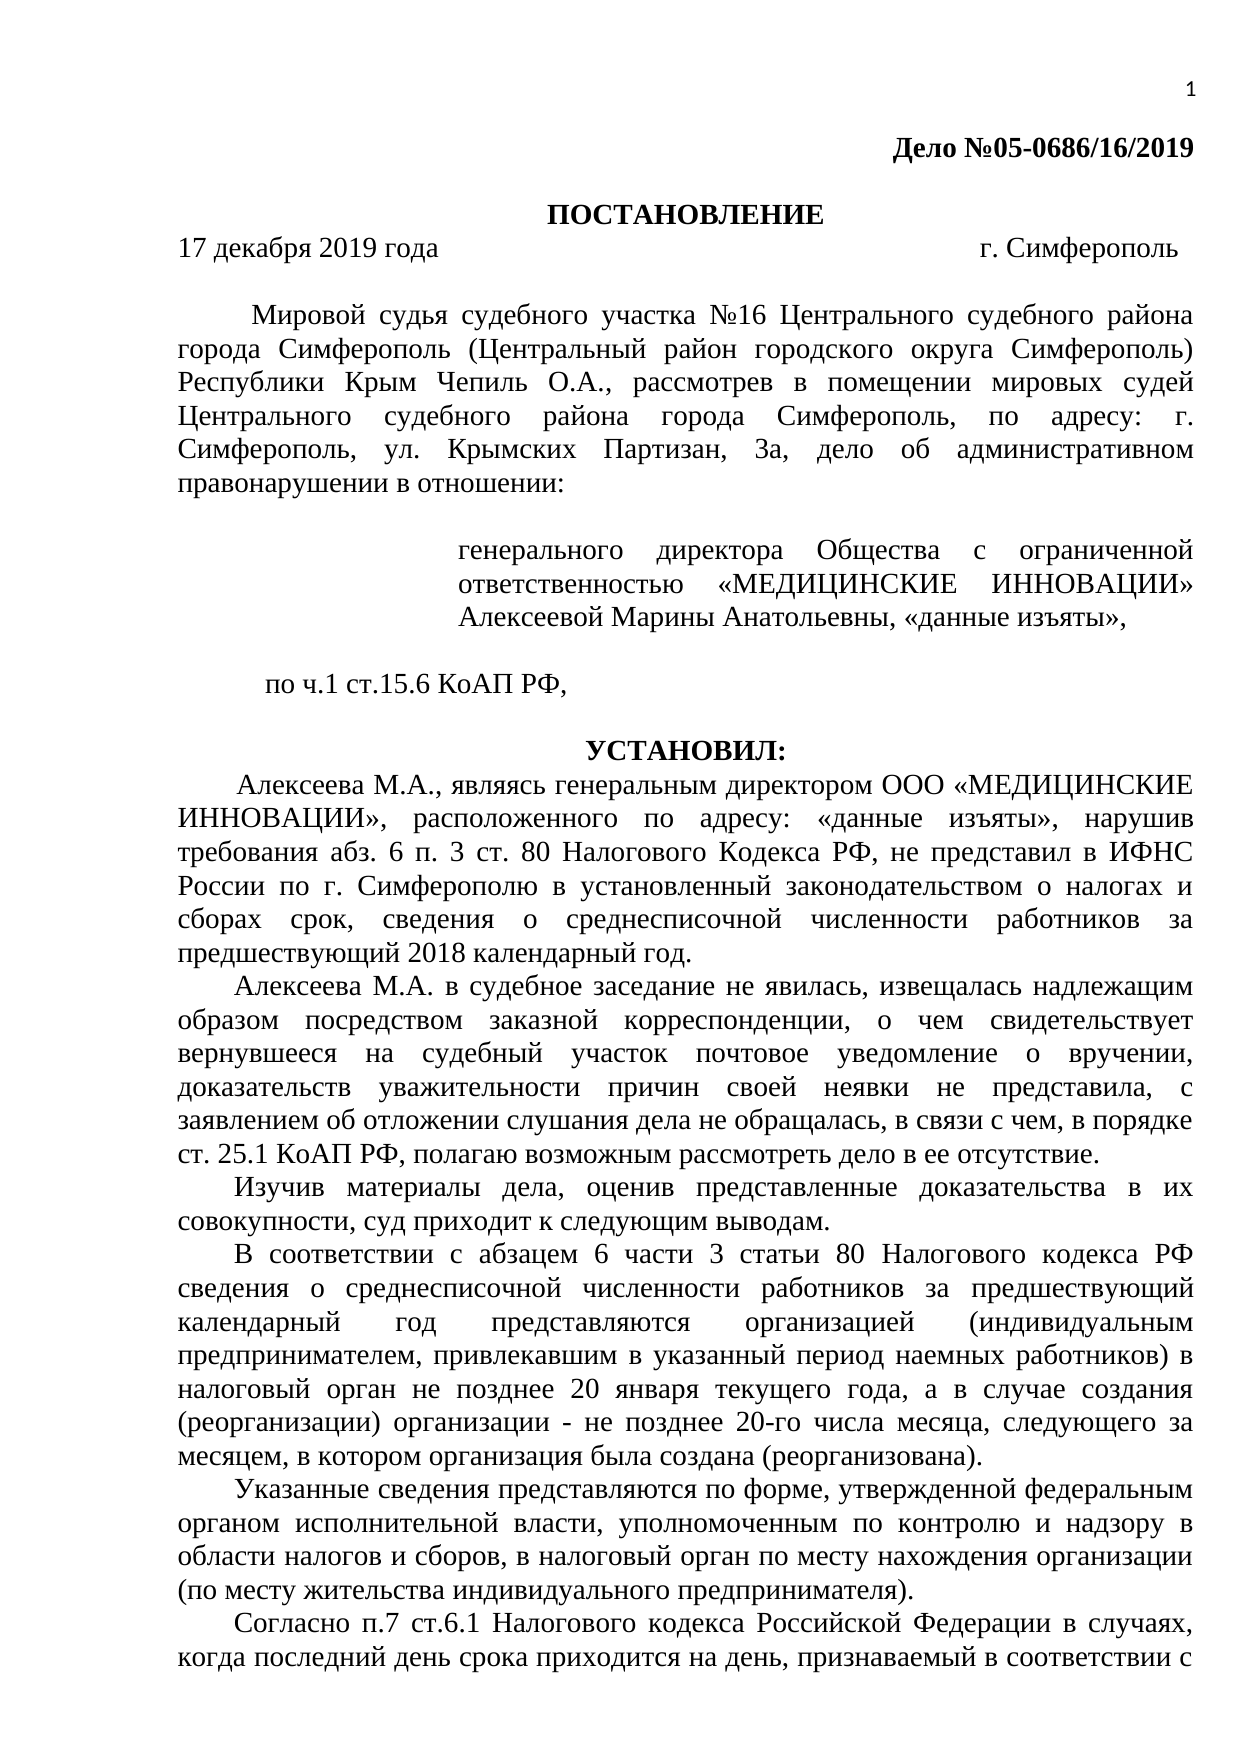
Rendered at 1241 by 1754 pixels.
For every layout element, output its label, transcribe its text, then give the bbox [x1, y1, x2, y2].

text УСТАНОВИЛ: [177, 733, 1194, 767]
text 17 декабря 2019 года г. Симферополь [177, 230, 1194, 264]
text Дело №05-0686/16/2019 [177, 130, 1194, 163]
text по ч.1 ст.15.6 КоАП РФ, [177, 666, 1194, 700]
text Указанные сведения представляются по форме, утвержденной федеральным органом исполнительной власти, уполномоченным по контролю и надзору в области налогов и сборов, в налоговый орган по месту нахождения организации (по месту жительства индивидуального предпринимателя). [177, 1471, 1194, 1606]
text В соответствии с абзацем 6 части 3 статьи 80 Налогового кодекса РФ сведения о среднесписочной численности работников за предшествующий календарный год представляются организацией (индивидуальным предпринимателем, привлекавшим в указанный период наемных работников) в налоговый орган не позднее 20 января текущего года, а в случае создания (реорганизации) организации - не позднее 20-го числа месяца, следующего за месяцем, в котором организация была создана (реорганизована). [177, 1237, 1194, 1471]
text ПОСТАНОВЛЕНИЕ [177, 197, 1194, 230]
text Алексеева М.А., являясь генеральным директором ООО «МЕДИЦИНСКИЕ ИННОВАЦИИ», расположенного по адресу: «данные изъяты», нарушив требования абз. 6 п. 3 ст. 80 Налогового Кодекса РФ, не представил в ИФНС России по г. Симферополю в установленный законодательством о налогах и сборах срок, сведения о среднесписочной численности работников за предшествующий 2018 календарный год. [177, 767, 1194, 968]
text генерального директора Общества с ограниченной ответственностью «МЕДИЦИНСКИЕ ИННОВАЦИИ» Алексеевой Марины Анатольевны, «данные изъяты», [458, 532, 1194, 633]
text Мировой судья судебного участка №16 Центрального судебного района города Симферополь (Центральный район городского округа Симферополь) Республики Крым Чепиль О.А., рассмотрев в помещении мировых судей Центрального судебного района города Симферополь, по адресу: г. Симферополь, ул. Крымских Партизан, 3а, дело об административном правонарушении в отношении: [177, 297, 1194, 499]
text Алексеева М.А. в судебное заседание не явилась, извещалась надлежащим образом посредством заказной корреспонденции, о чем свидетельствует вернувшееся на судебный участок почтовое уведомление о вручении, доказательств уважительности причин своей неявки не представила, с заявлением об отложении слушания дела не обращалась, в связи с чем, в порядке ст. 25.1 КоАП РФ, полагаю возможным рассмотреть дело в ее отсутствие. [177, 968, 1194, 1169]
text Изучив материалы дела, оценив представленные доказательства в их совокупности, суд приходит к следующим выводам. [177, 1169, 1194, 1237]
